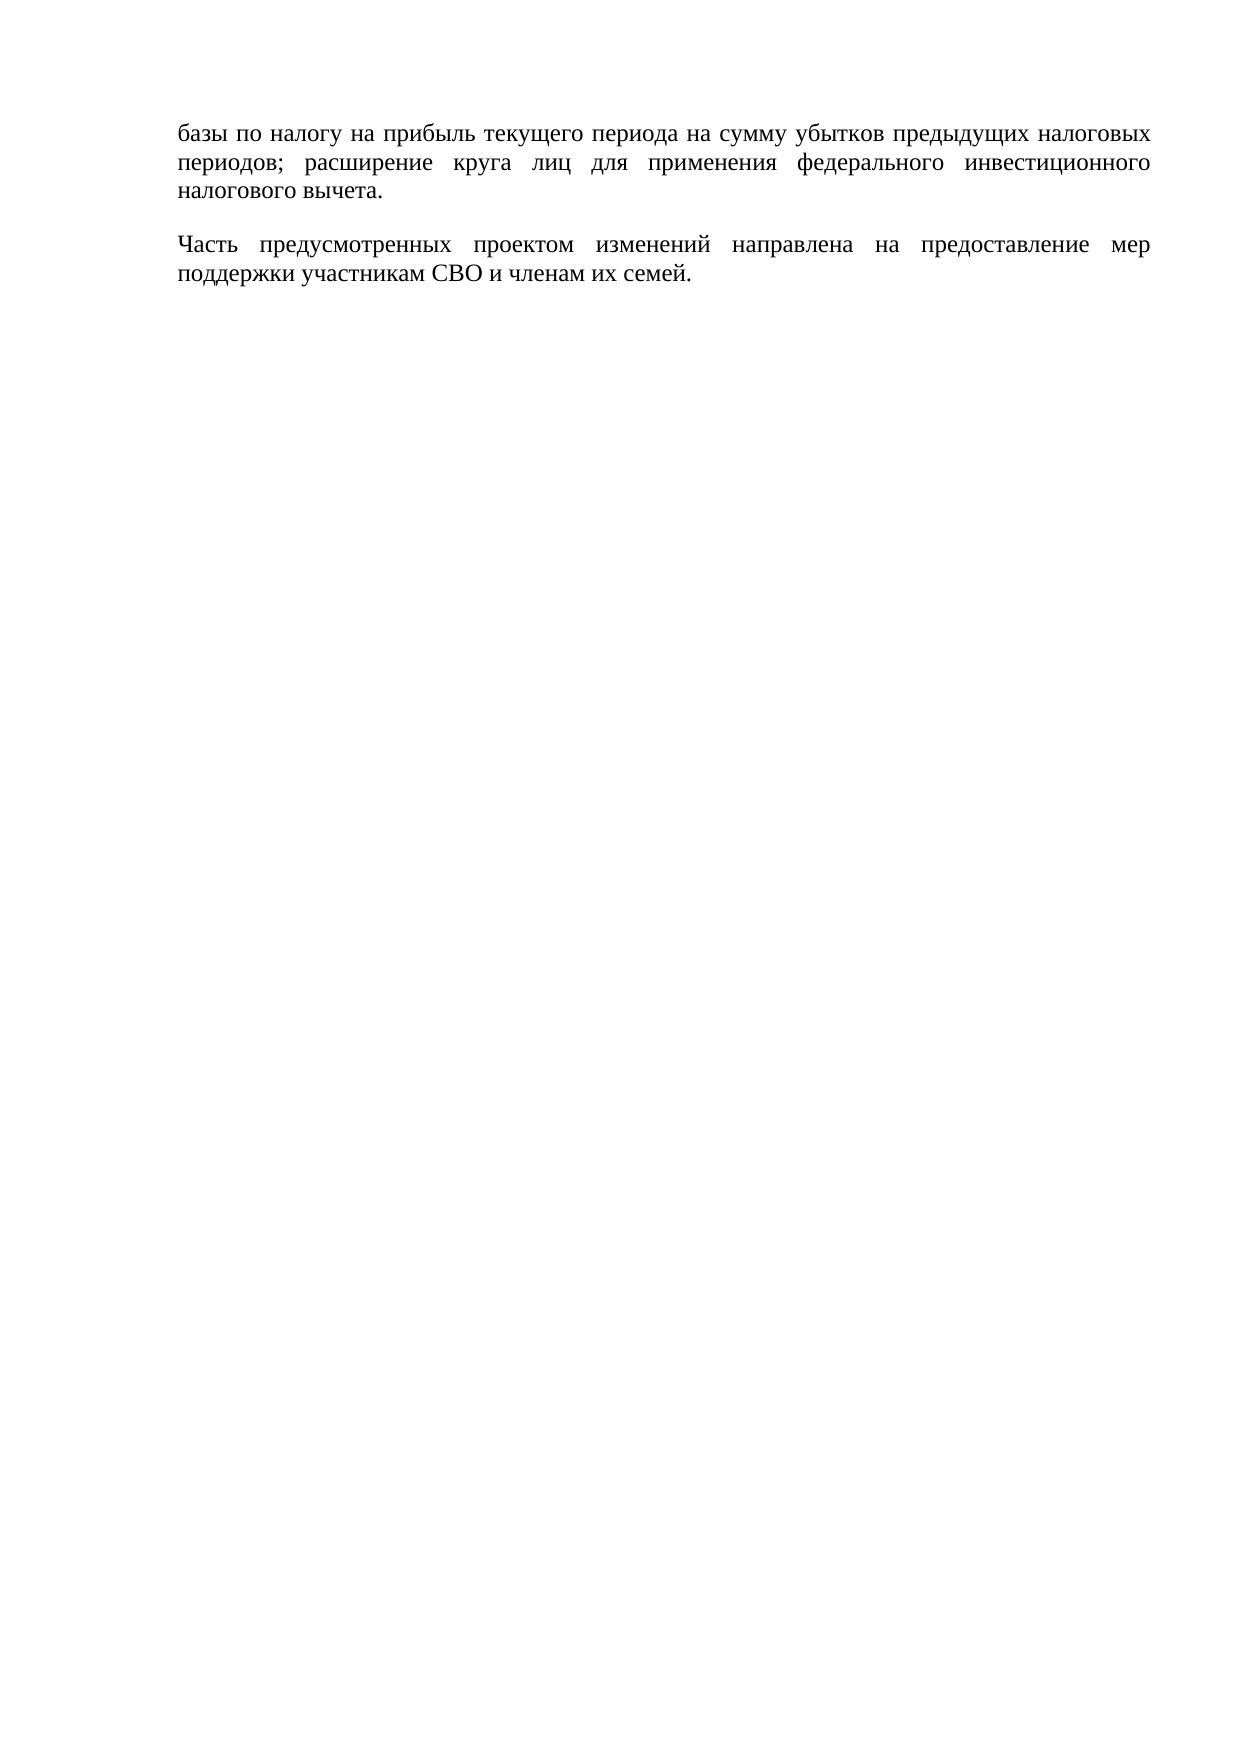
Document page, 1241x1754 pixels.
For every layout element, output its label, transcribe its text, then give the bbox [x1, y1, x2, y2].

text Часть предусмотренных проектом изменений направлена на предоставление мер поддержки участникам СВО и членам их семей. [177, 229, 1152, 287]
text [177, 118, 1152, 204]
